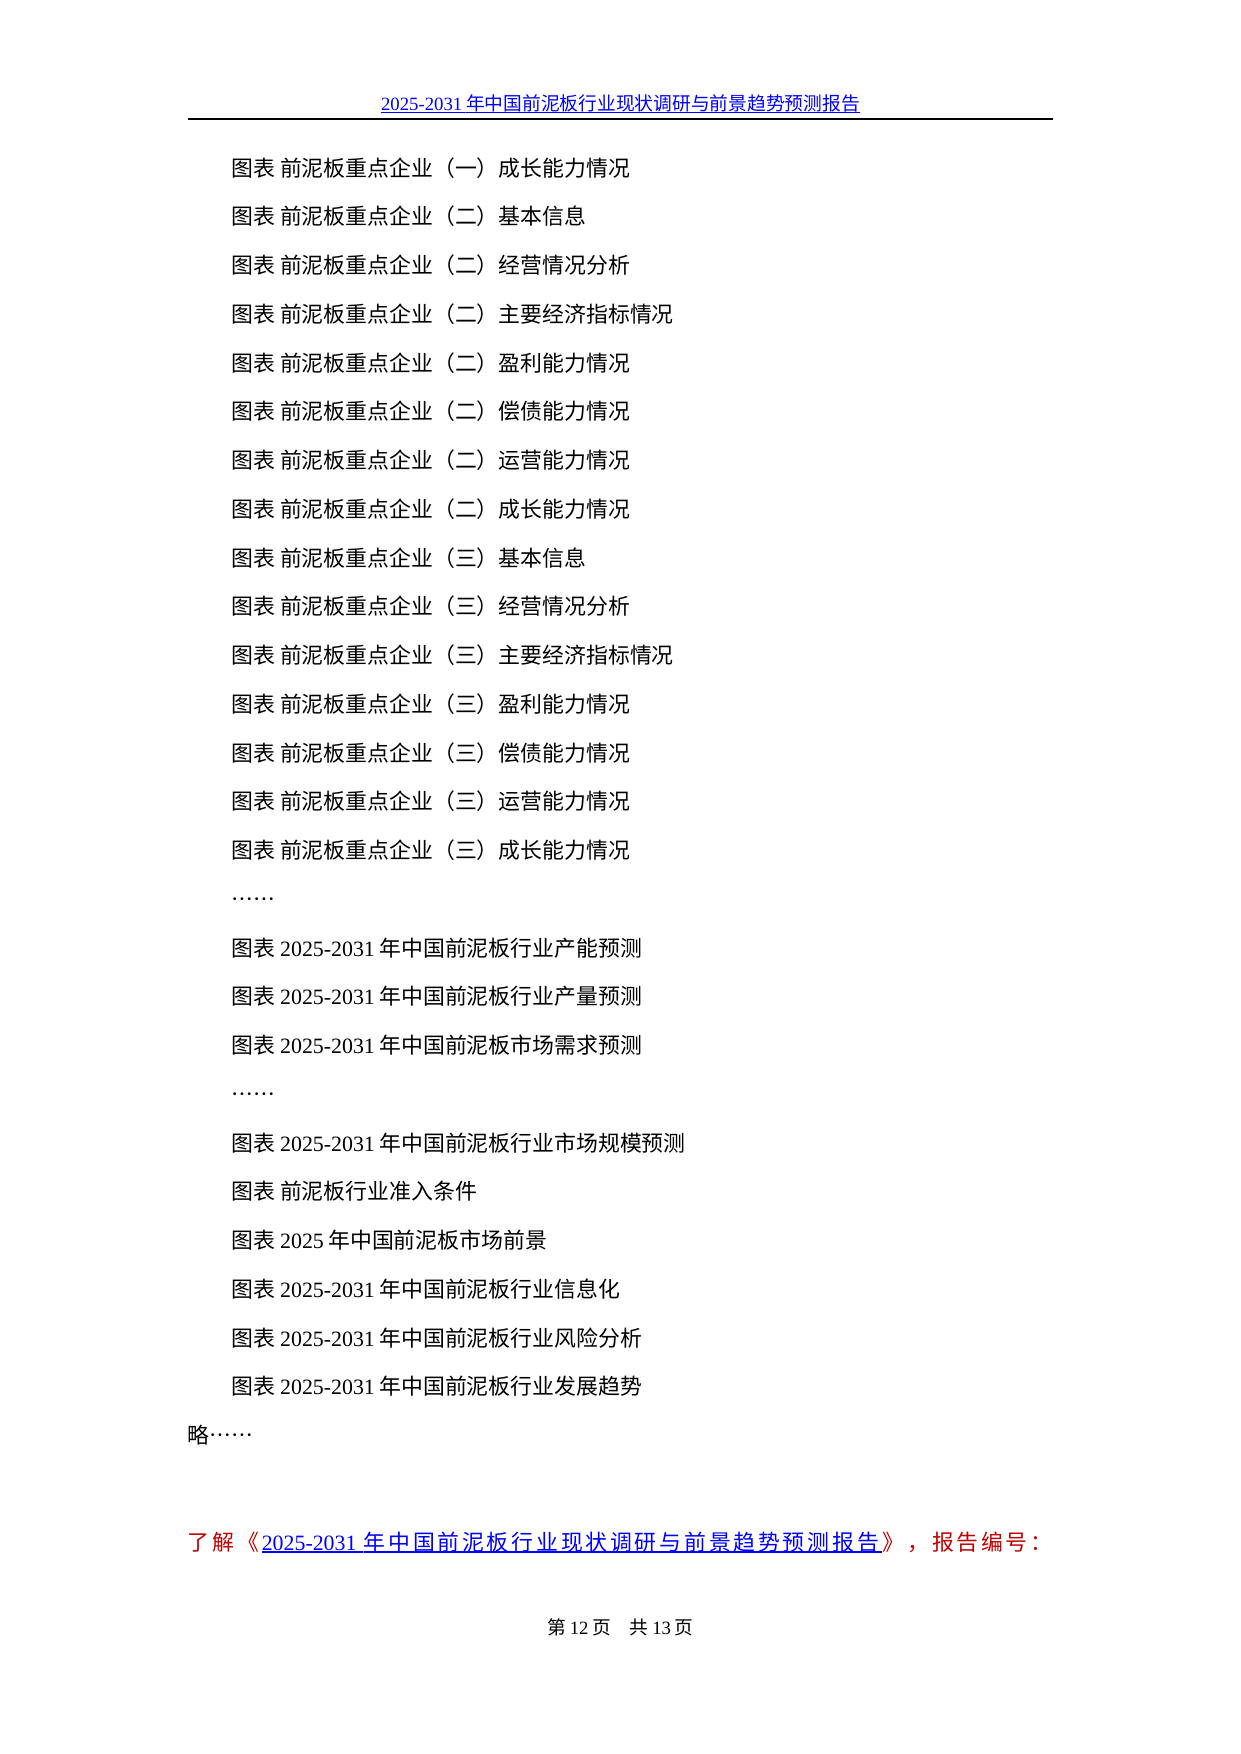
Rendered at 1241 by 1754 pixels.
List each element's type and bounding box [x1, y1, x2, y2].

text [187, 1524, 1053, 1557]
text [187, 150, 1053, 1450]
